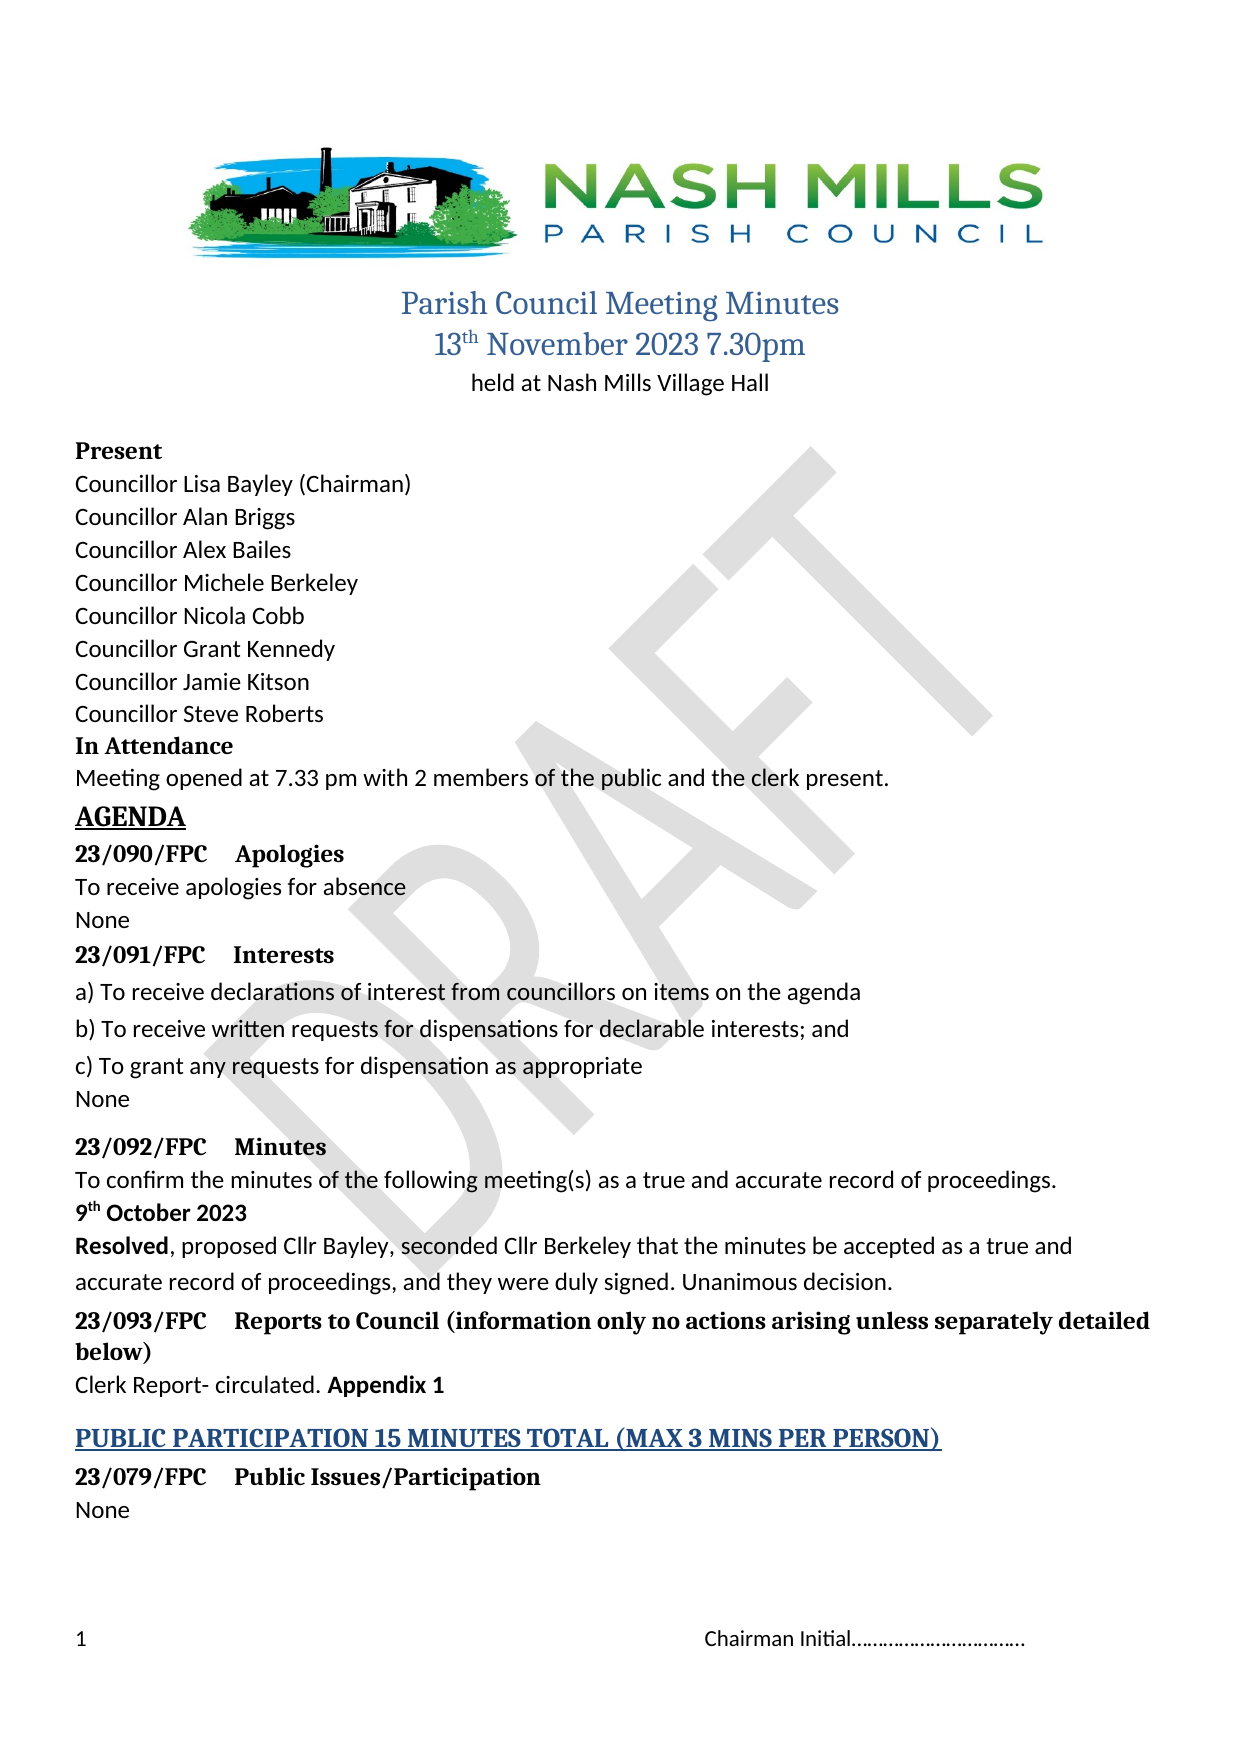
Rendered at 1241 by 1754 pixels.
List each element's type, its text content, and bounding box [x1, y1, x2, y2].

text None [75, 904, 1165, 934]
text Councillor Grant Kennedy [75, 633, 1165, 663]
subtitle 23/091/FPC Interests [75, 941, 1165, 970]
text Resolved, proposed Cllr Bayley, seconded Cllr Berkeley that the minutes be accepted as a true and accurate record of proceedings, and they were duly signed. Unanimous decision. [75, 1230, 1165, 1297]
text Councillor Alan Briggs [75, 501, 1165, 532]
text None [75, 1083, 1165, 1114]
subtitle 23/092/FPC Minutes [75, 1133, 1165, 1162]
subtitle AGENDA [75, 800, 1165, 833]
text None [75, 1494, 1165, 1524]
text To confirm the minutes of the following meeting(s) as a true and accurate record of proceedings. [75, 1164, 1165, 1194]
text Clerk Report- circulated. Appendix 1 [75, 1369, 1165, 1400]
text Councillor Steve Roberts [75, 699, 1165, 729]
text Councillor Nicola Cobb [75, 600, 1165, 630]
subtitle PUBLIC PARTICIPATION 15 MINUTES TOTAL (MAX 3 MINS PER PERSON) [75, 1423, 1165, 1454]
subtitle 23/093/FPC Reports to Council (information only no actions arising unless separately detailed below) [75, 1307, 1165, 1367]
text In Attendance [75, 732, 1165, 760]
subtitle 23/090/FPC Apologies [75, 840, 1165, 869]
text Councillor Michele Berkeley [75, 567, 1165, 597]
text To receive apologies for absence [75, 871, 1165, 902]
picture [150, 126, 1091, 282]
subtitle b) To receive written requests for dispensations for declarable interests; and [75, 1013, 1165, 1044]
text Councillor Lisa Bayley (Chairman) [75, 468, 1165, 499]
text Councillor Alex Bailes [75, 534, 1165, 564]
subtitle Present [75, 437, 1165, 466]
text Meeting opened at 7.33 pm with 2 members of the public and the clerk present. [75, 763, 1165, 793]
text held at Nash Mills Village Hall [75, 367, 1165, 398]
text Councillor Jamie Kitson [75, 666, 1165, 696]
subtitle Parish Council Meeting Minutes [75, 284, 1165, 323]
subtitle a) To receive declarations of interest from councillors on items on the agenda [75, 976, 1165, 1007]
subtitle c) To grant any requests for dispensation as appropriate [75, 1050, 1165, 1081]
subtitle 23/079/FPC Public Issues/Participation [75, 1463, 1165, 1492]
subtitle 13th November 2023 7.30pm [75, 326, 1165, 364]
text 9th October 2023 [75, 1197, 1165, 1227]
